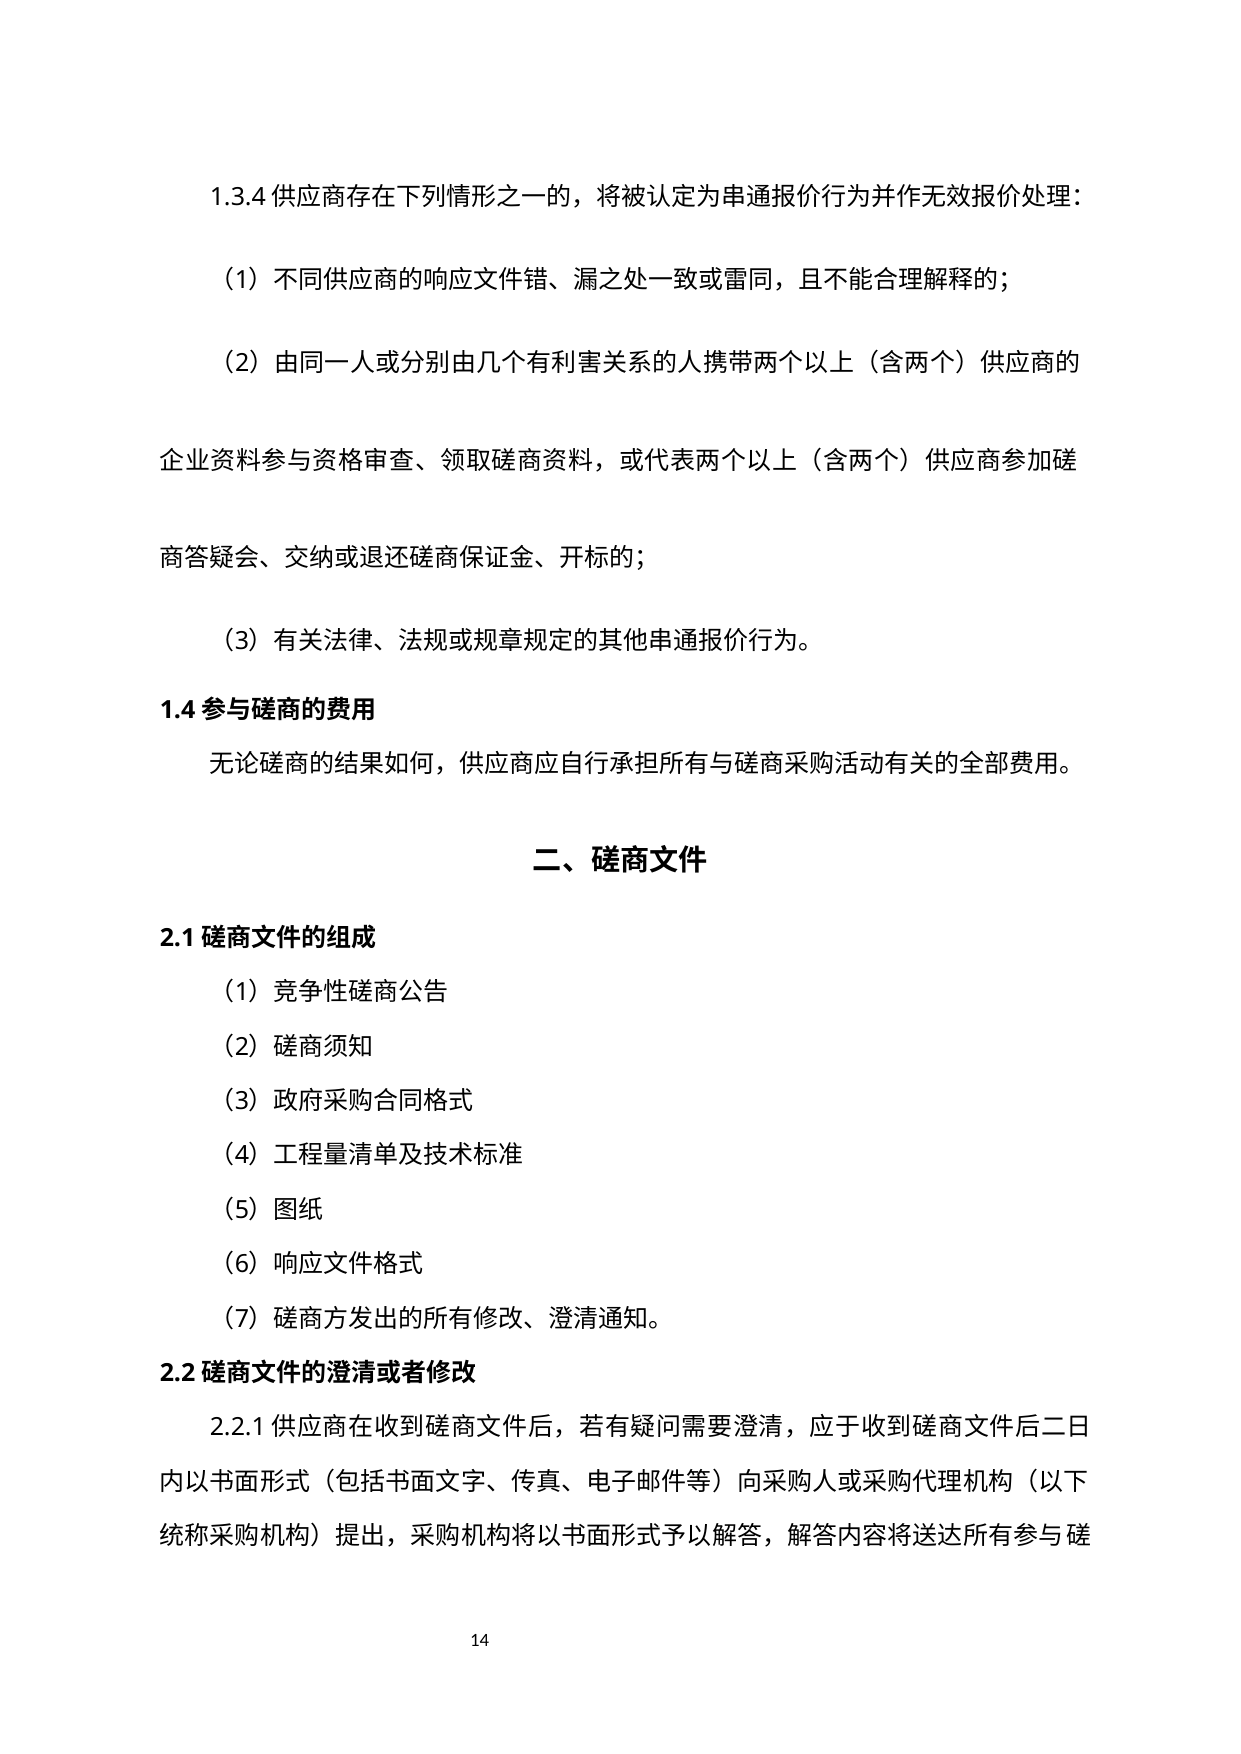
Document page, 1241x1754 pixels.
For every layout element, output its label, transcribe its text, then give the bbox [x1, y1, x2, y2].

text （3）政府采购合同格式 [159, 1081, 1081, 1117]
text （2）由同一人或分别由几个有利害关系的人携带两个以上（含两个）供应商的企业资料参与资格审查、领取磋商资料，或代表两个以上（含两个）供应商参加磋商答疑会、交纳或退还磋商保证金、开标的； [159, 328, 1081, 588]
text （5）图纸 [159, 1189, 1081, 1226]
text 2.2 磋商文件的澄清或者修改 [159, 1352, 1081, 1389]
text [159, 1407, 1092, 1552]
text 无论磋商的结果如何，供应商应自行承担所有与磋商采购活动有关的全部费用。 [159, 744, 1081, 780]
subtitle 二、磋商文件 [159, 825, 1081, 890]
text （6）响应文件格式 [159, 1244, 1081, 1280]
text （7）磋商方发出的所有修改、澄清通知。 [159, 1298, 1081, 1334]
text （3）有关法律、法规或规章规定的其他串通报价行为。 [159, 606, 1081, 671]
text （1）竞争性磋商公告 [159, 972, 1081, 1008]
text 1.4 参与磋商的费用 [159, 689, 1081, 726]
text 1.3.4供应商存在下列情形之一的，将被认定为串通报价行为并作无效报价处理： [159, 162, 1081, 227]
text 2.1 磋商文件的组成 [159, 917, 1081, 954]
text （1）不同供应商的响应文件错、漏之处一致或雷同，且不能合理解释的； [159, 245, 1081, 310]
text （2）磋商须知 [159, 1026, 1081, 1062]
text （4）工程量清单及技术标准 [159, 1135, 1081, 1171]
